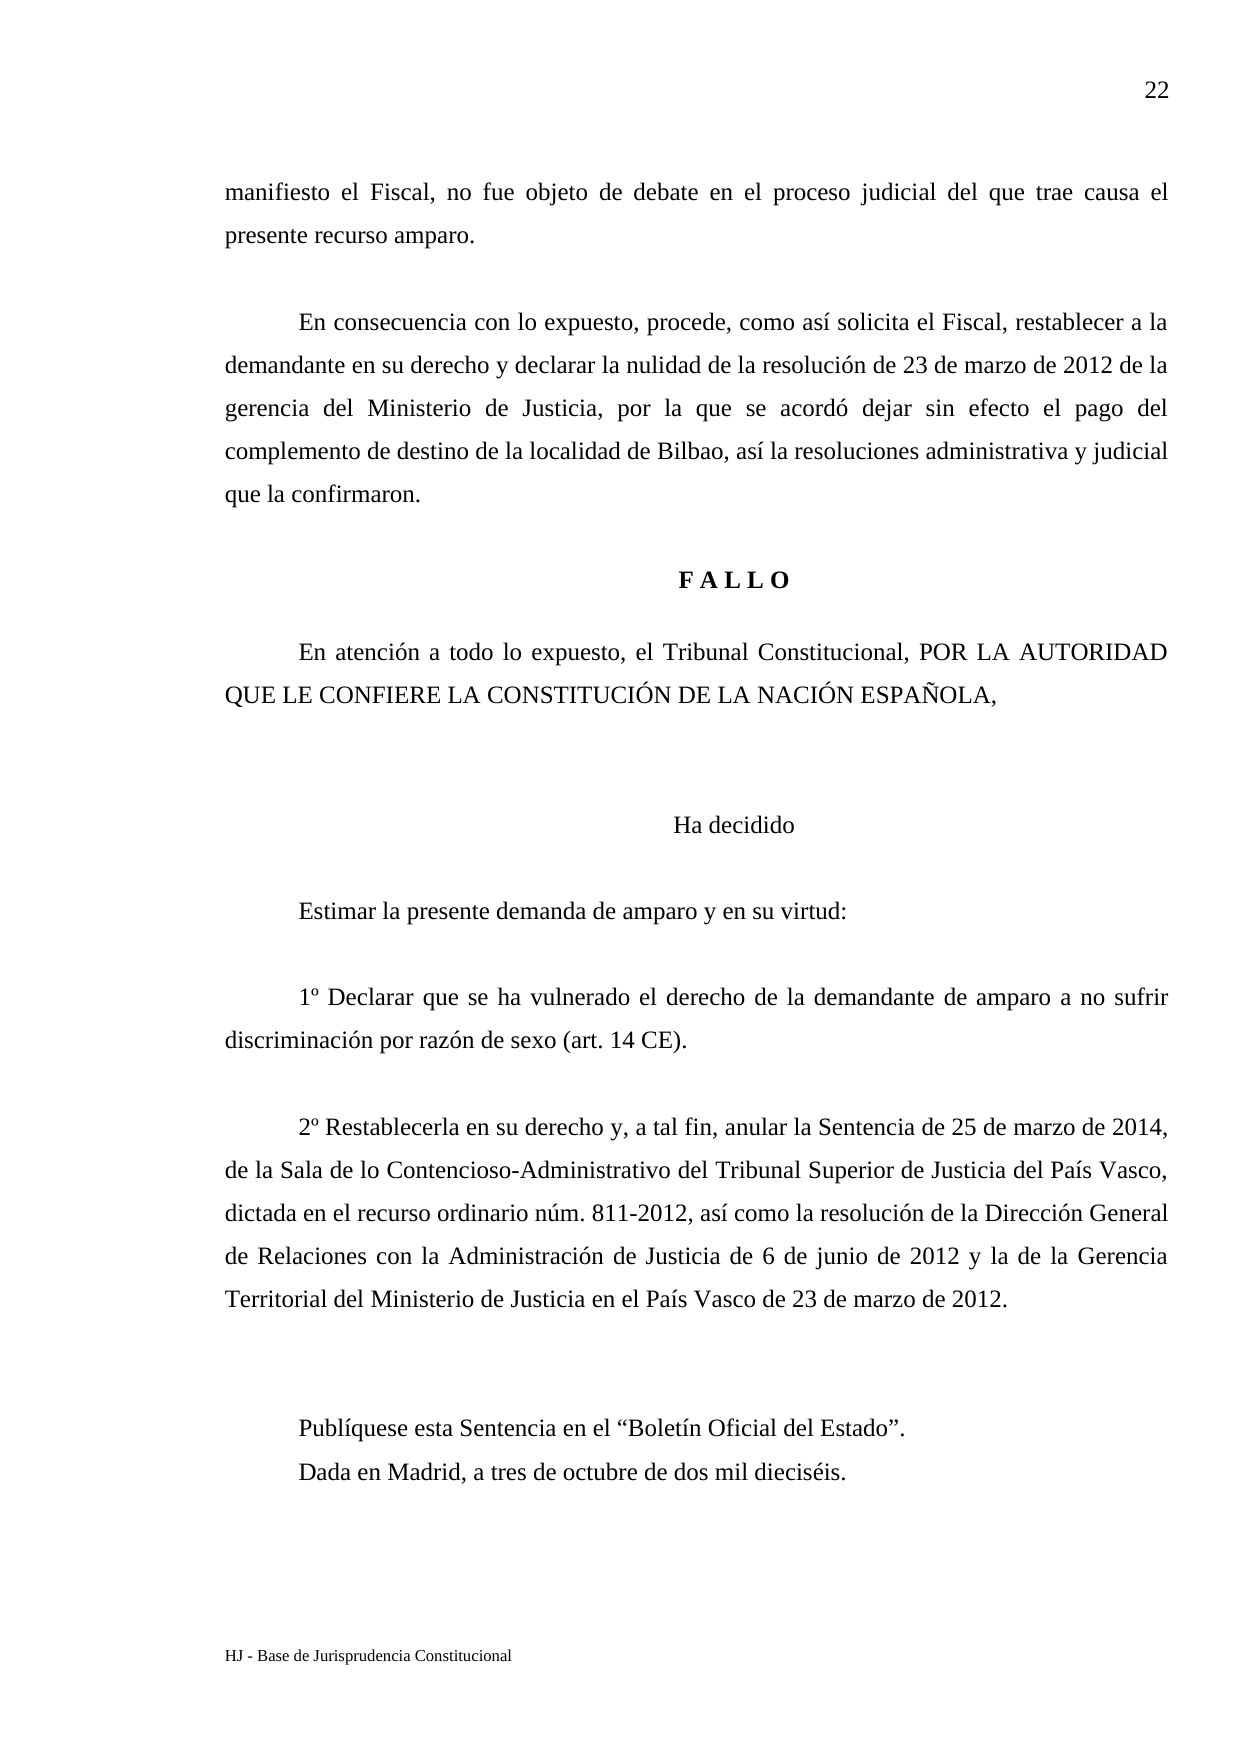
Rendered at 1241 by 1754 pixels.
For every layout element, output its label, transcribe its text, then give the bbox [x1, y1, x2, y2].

text Ha decidido [224, 810, 1169, 838]
text Dada en Madrid, a tres de octubre de dos mil dieciséis. [224, 1457, 1169, 1485]
text 1º Declarar que se ha vulnerado el derecho de la demandante de amparo a no sufrir discriminación por razón de sexo (art. 14 CE). [224, 982, 1169, 1054]
text En atención a todo lo expuesto, el Tribunal Constitucional, POR LA AUTORIDAD QUE LE CONFIERE LA CONSTITUCIÓN DE LA NACIÓN ESPAÑOLA, [224, 637, 1169, 709]
text En consecuencia con lo expuesto, procede, como así solicita el Fiscal, restablecer a la demandante en su derecho y declarar la nulidad de la resolución de 23 de marzo de 2012 de la gerencia del Ministerio de Justicia, por la que se acordó dejar sin efecto el pago del complemento de destino de la localidad de Bilbao, así la resoluciones administrativa y judicial que la confirmaron. [224, 307, 1169, 508]
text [224, 177, 1169, 249]
text Estimar la presente demanda de amparo y en su virtud: [224, 896, 1169, 925]
text 2º Restablecerla en su derecho y, a tal fin, anular la Sentencia de 25 de marzo de 2014, de la Sala de lo Contencioso-Administrativo del Tribunal Superior de Justicia del País Vasco, dictada en el recurso ordinario núm. 811-2012, así como la resolución de la Dirección General de Relaciones con la Administración de Justicia de 6 de junio de 2012 y la de la Gerencia Territorial del Ministerio de Justicia en el País Vasco de 23 de marzo de 2012. [224, 1112, 1169, 1313]
subtitle F A L L O [224, 565, 1169, 594]
text Publíquese esta Sentencia en el “Boletín Oficial del Estado”. [224, 1413, 1169, 1442]
